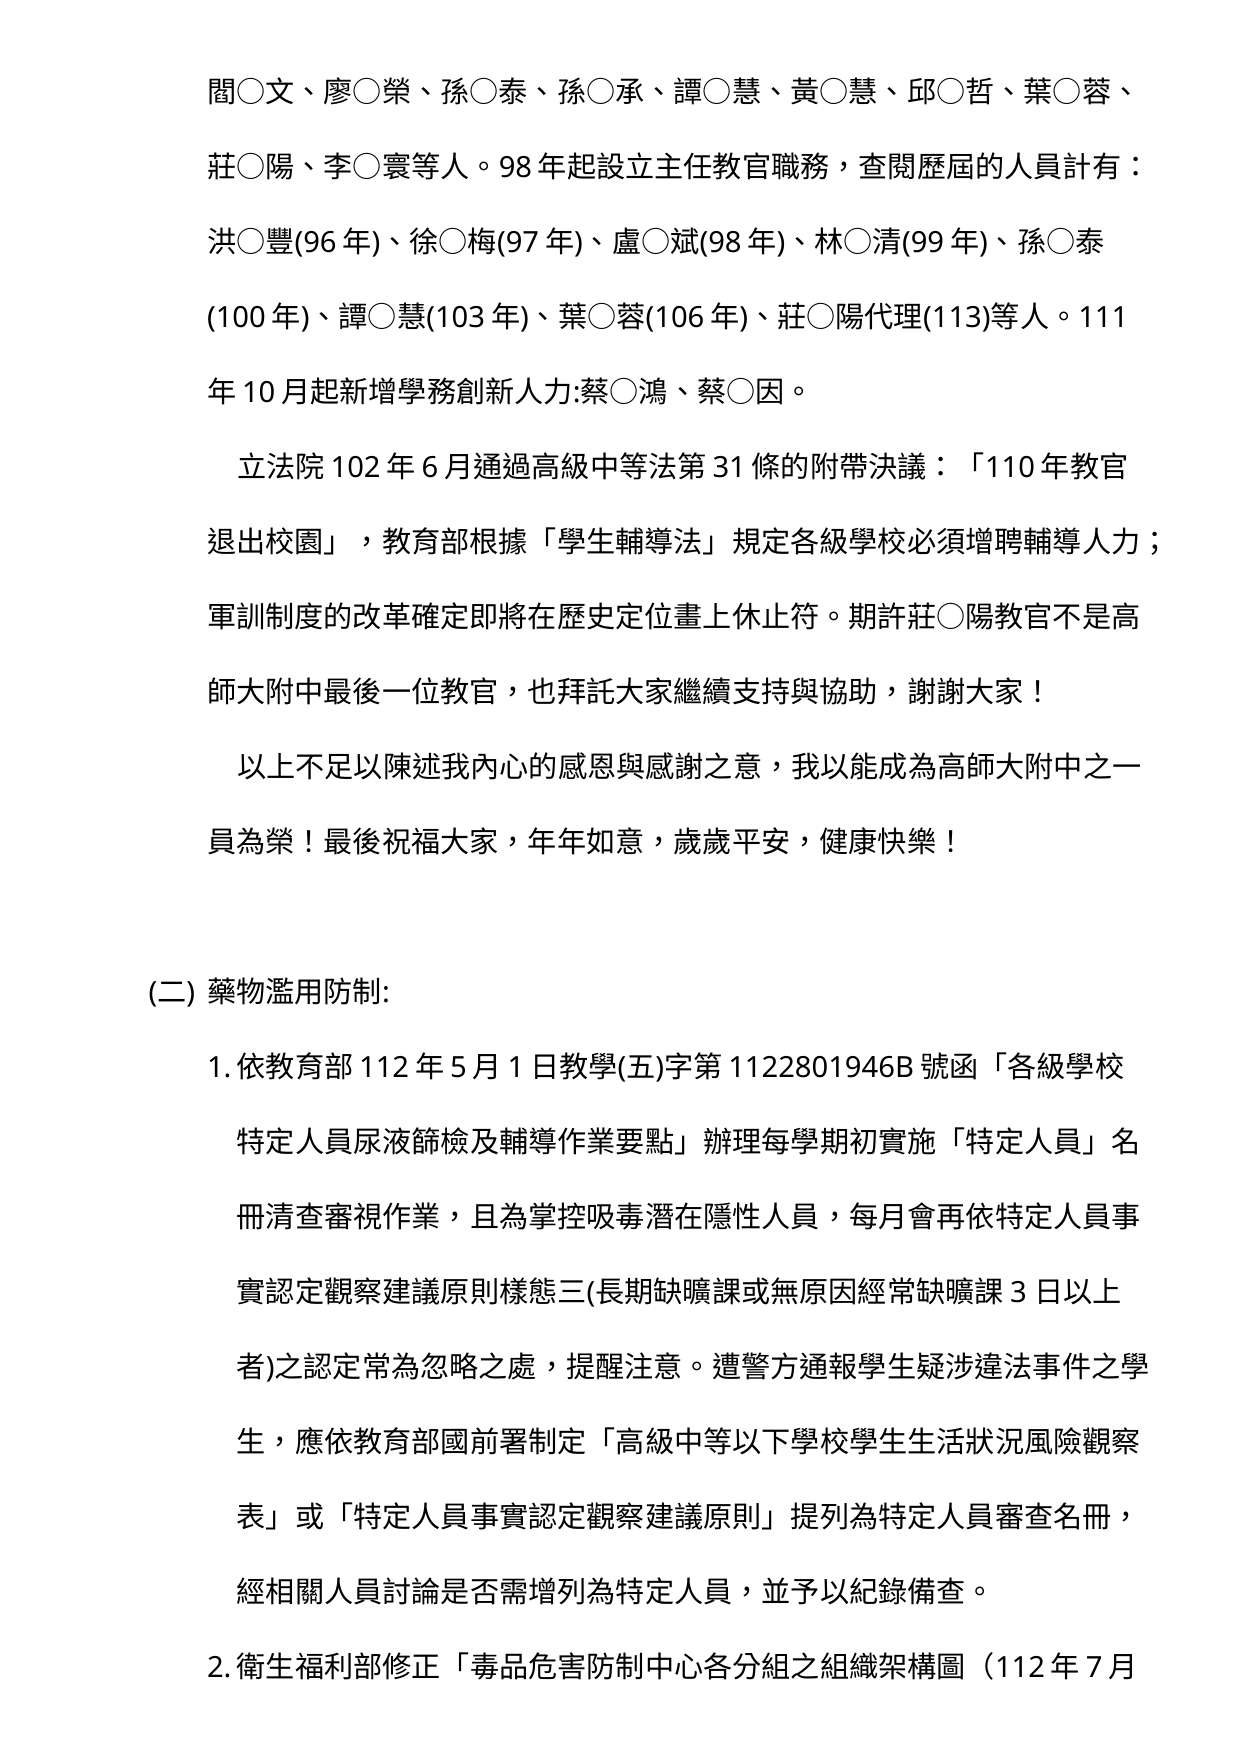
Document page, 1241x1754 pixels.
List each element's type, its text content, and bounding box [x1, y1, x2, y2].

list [207, 1627, 1152, 1702]
list 藥物濫用防制: [195, 952, 1152, 1027]
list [207, 52, 1152, 427]
list 依教育部112年5月1日教學(五)字第1122801946B號函「各級學校特定人員尿液篩檢及輔導作業要點」辦理每學期初實施「特定人員」名冊清查審視作業，且為掌控吸毒潛在隱性人員，每月會再依特定人員事實認定觀察建議原則樣態三(長期缺曠課或無原因經常缺曠課 3 日以上者)之認定常為忽略之處，提醒注意。遭警方通報學生疑涉違法事件之學生，應依教育部國前署制定「高級中等以下學校學生生活狀況風險觀察表」或「特定人員事實認定觀察建議原則」提列為特定人員審查名冊，經相關人員討論是否需增列為特定人員，並予以紀錄備查。 [207, 1027, 1152, 1627]
list 以上不足以陳述我內心的感恩與感謝之意，我以能成為高師大附中之一員為榮！最後祝福大家，年年如意，歲歲平安，健康快樂！ [207, 727, 1152, 877]
list 立法院102年6月通過高級中等法第31條的附帶決議：「110年教官退出校園」，教育部根據「學生輔導法」規定各級學校必須增聘輔導人力；軍訓制度的改革確定即將在歷史定位畫上休止符。期許莊○陽教官不是高師大附中最後一位教官，也拜託大家繼續支持與協助，謝謝大家！ [207, 427, 1152, 727]
